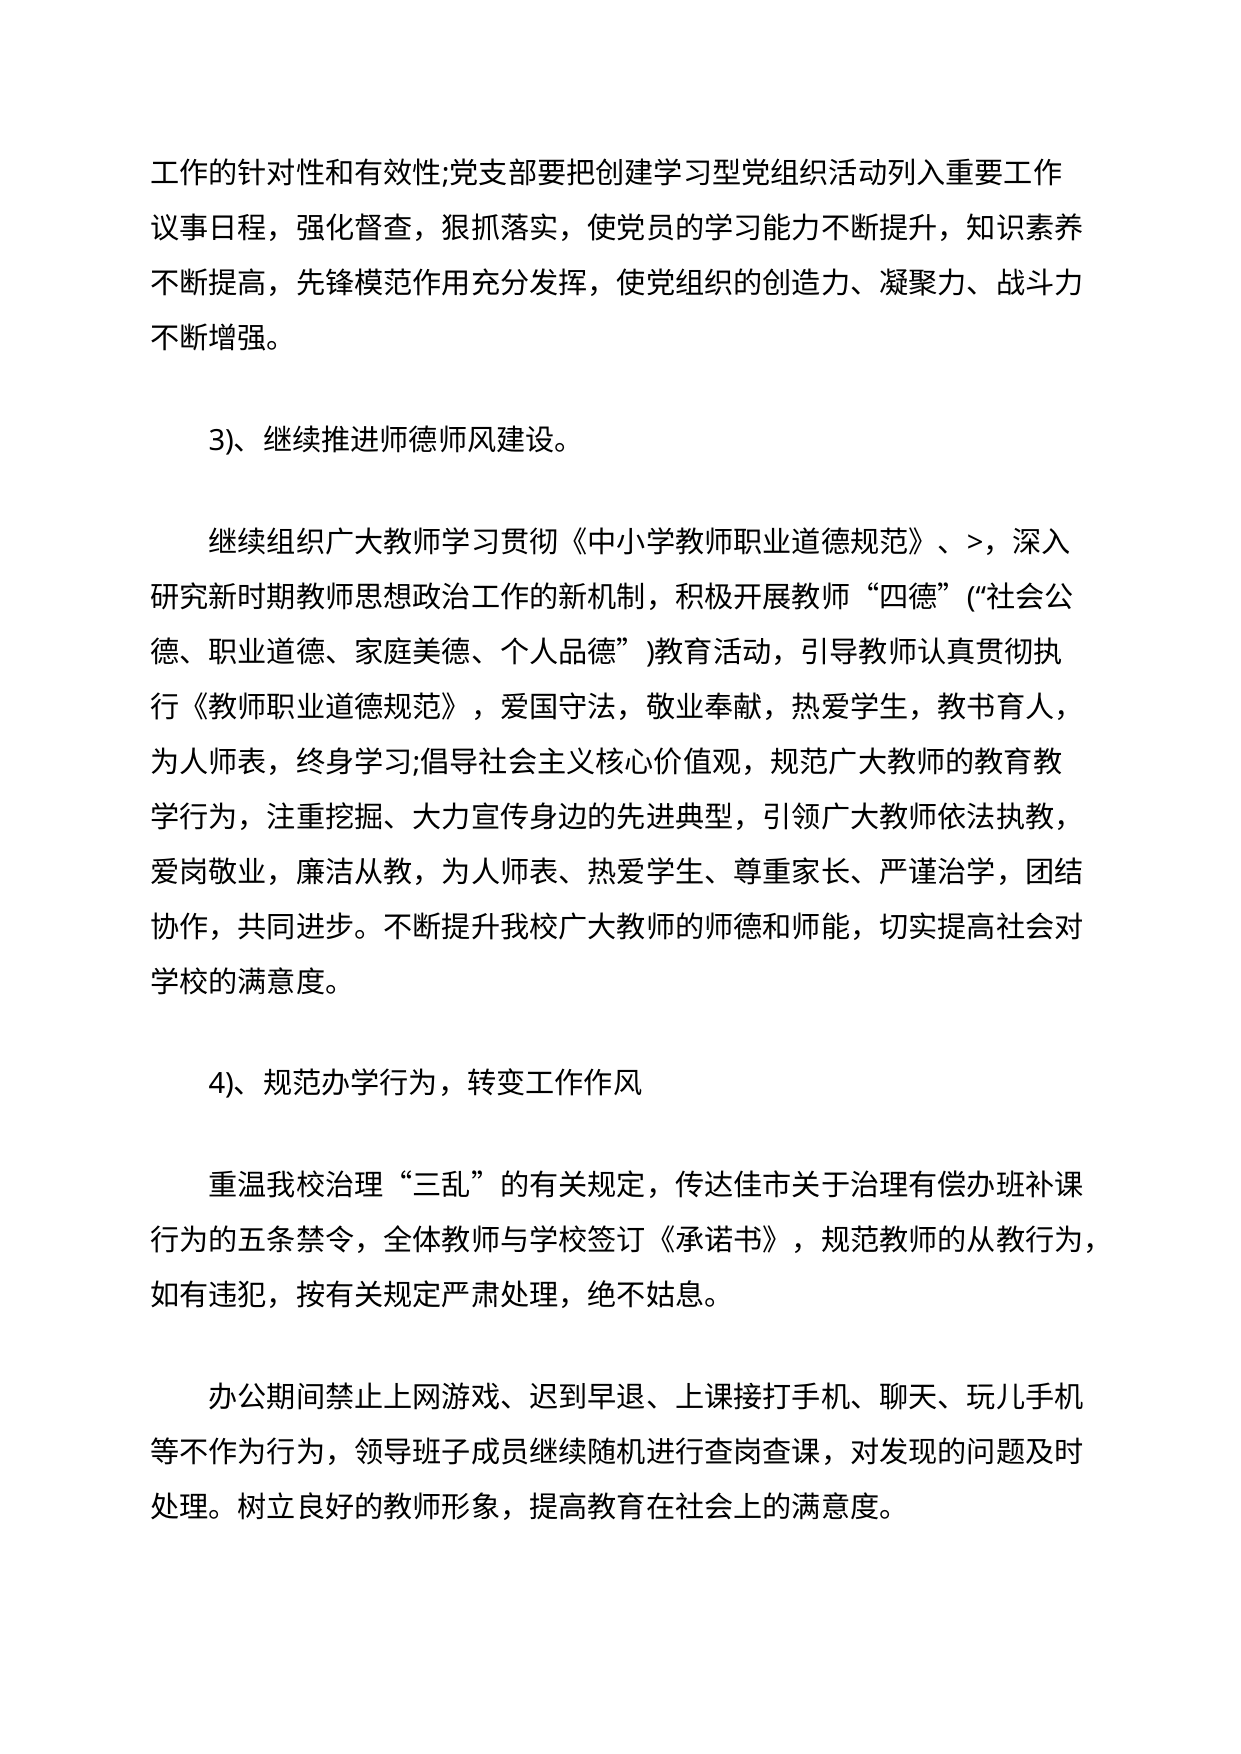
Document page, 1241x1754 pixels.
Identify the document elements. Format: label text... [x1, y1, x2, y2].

text 继续组织广大教师学习贯彻《中小学教师职业道德规范》、>，深入研究新时期教师思想政治工作的新机制，积极开展教师“四德”(“社会公德、职业道德、家庭美德、个人品德”)教育活动，引导教师认真贯彻执行《教师职业道德规范》，爱国守法，敬业奉献，热爱学生，教书育人，为人师表，终身学习;倡导社会主义核心价值观，规范广大教师的教育教学行为，注重挖掘、大力宣传身边的先进典型，引领广大教师依法执教，爱岗敬业，廉洁从教，为人师表、热爱学生、尊重家长、严谨治学，团结协作，共同进步。不断提升我校广大教师的师德和师能，切实提高社会对学校的满意度。 [150, 518, 1090, 1000]
text 4)、规范办学行为，转变工作作风 [150, 1060, 1090, 1102]
text 重温我校治理“三乱”的有关规定，传达佳市关于治理有偿办班补课行为的五条禁令，全体教师与学校签订《承诺书》，规范教师的从教行为，如有违犯，按有关规定严肃处理，绝不姑息。 [150, 1162, 1090, 1314]
text 3)、继续推进师德师风建设。 [150, 417, 1090, 459]
text 办公期间禁止上网游戏、迟到早退、上课接打手机、聊天、玩儿手机等不作为行为，领导班子成员继续随机进行查岗查课，对发现的问题及时处理。树立良好的教师形象，提高教育在社会上的满意度。 [150, 1373, 1090, 1526]
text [150, 150, 1090, 357]
